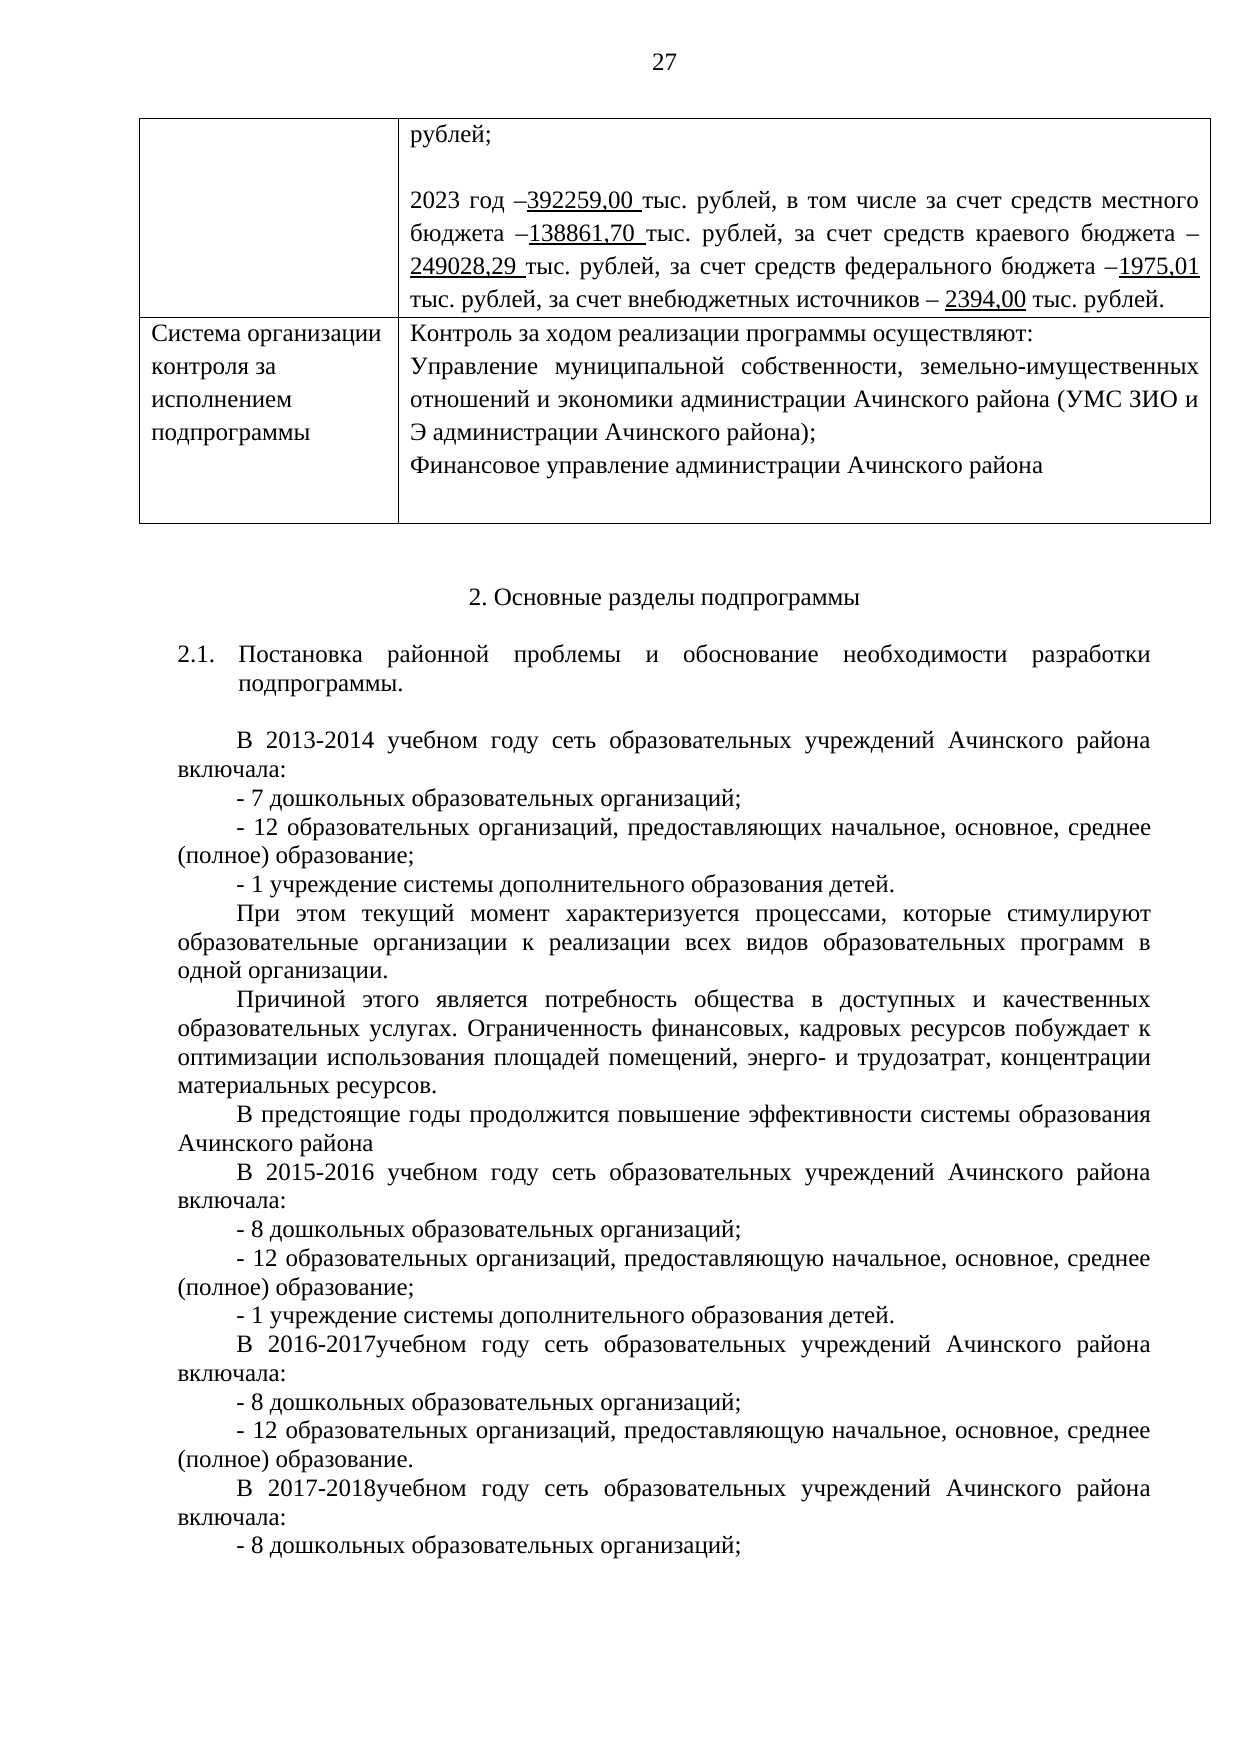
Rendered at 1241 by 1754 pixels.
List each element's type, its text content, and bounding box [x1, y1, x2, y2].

table_cell Контроль за ходом реализации программы осуществляют: Управление муниципальной собственности, земельно-имущественных отношений и экономики администрации Ачинского района (УМС ЗИО и Э администрации Ачинского района); Финансовое управление администрации Ачинского района [399, 318, 1210, 523]
text В 2016-2017учебном году сеть образовательных учреждений Ачинского района включала: [177, 1329, 1152, 1387]
text - 12 образовательных организаций, предоставляющую начальное, основное, среднее (полное) образование; [177, 1243, 1152, 1300]
text - 1 учреждение системы дополнительного образования детей. [177, 869, 1152, 898]
text В 2015-2016 учебном году сеть образовательных учреждений Ачинского района включала: [177, 1157, 1152, 1214]
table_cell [140, 119, 398, 317]
text - 8 дошкольных образовательных организаций; [177, 1214, 1152, 1243]
text - 1 учреждение системы дополнительного образования детей. [177, 1300, 1152, 1329]
list Постановка районной проблемы и обоснование необходимости разработки подпрограммы. [177, 639, 1152, 697]
table_cell Система организации контроля за исполнением подпрограммы [140, 318, 398, 523]
text - 7 дошкольных образовательных организаций; [177, 783, 1152, 812]
text 2. Основные разделы подпрограммы [177, 582, 1152, 610]
text При этом текущий момент характеризуется процессами, которые стимулируют образовательные организации к реализации всех видов образовательных программ в одной организации. [177, 898, 1152, 984]
text - 8 дошкольных образовательных организаций; [177, 1530, 1152, 1559]
text В 2017-2018учебном году сеть образовательных учреждений Ачинского района включала: [177, 1473, 1152, 1530]
text - 12 образовательных организаций, предоставляющую начальное, основное, среднее (полное) образование. [177, 1415, 1152, 1473]
text Причиной этого является потребность общества в доступных и качественных образовательных услугах. Ограниченность финансовых, кадровых ресурсов побуждает к оптимизации использования площадей помещений, энерго- и трудозатрат, концентрации материальных ресурсов. [177, 984, 1152, 1099]
text В 2013-2014 учебном году сеть образовательных учреждений Ачинского района включала: [177, 725, 1152, 783]
text - 8 дошкольных образовательных организаций; [177, 1387, 1152, 1415]
text В предстоящие годы продолжится повышение эффективности системы образования Ачинского района [177, 1099, 1152, 1157]
text - 12 образовательных организаций, предоставляющих начальное, основное, среднее (полное) образование; [177, 812, 1152, 869]
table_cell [399, 119, 1210, 317]
